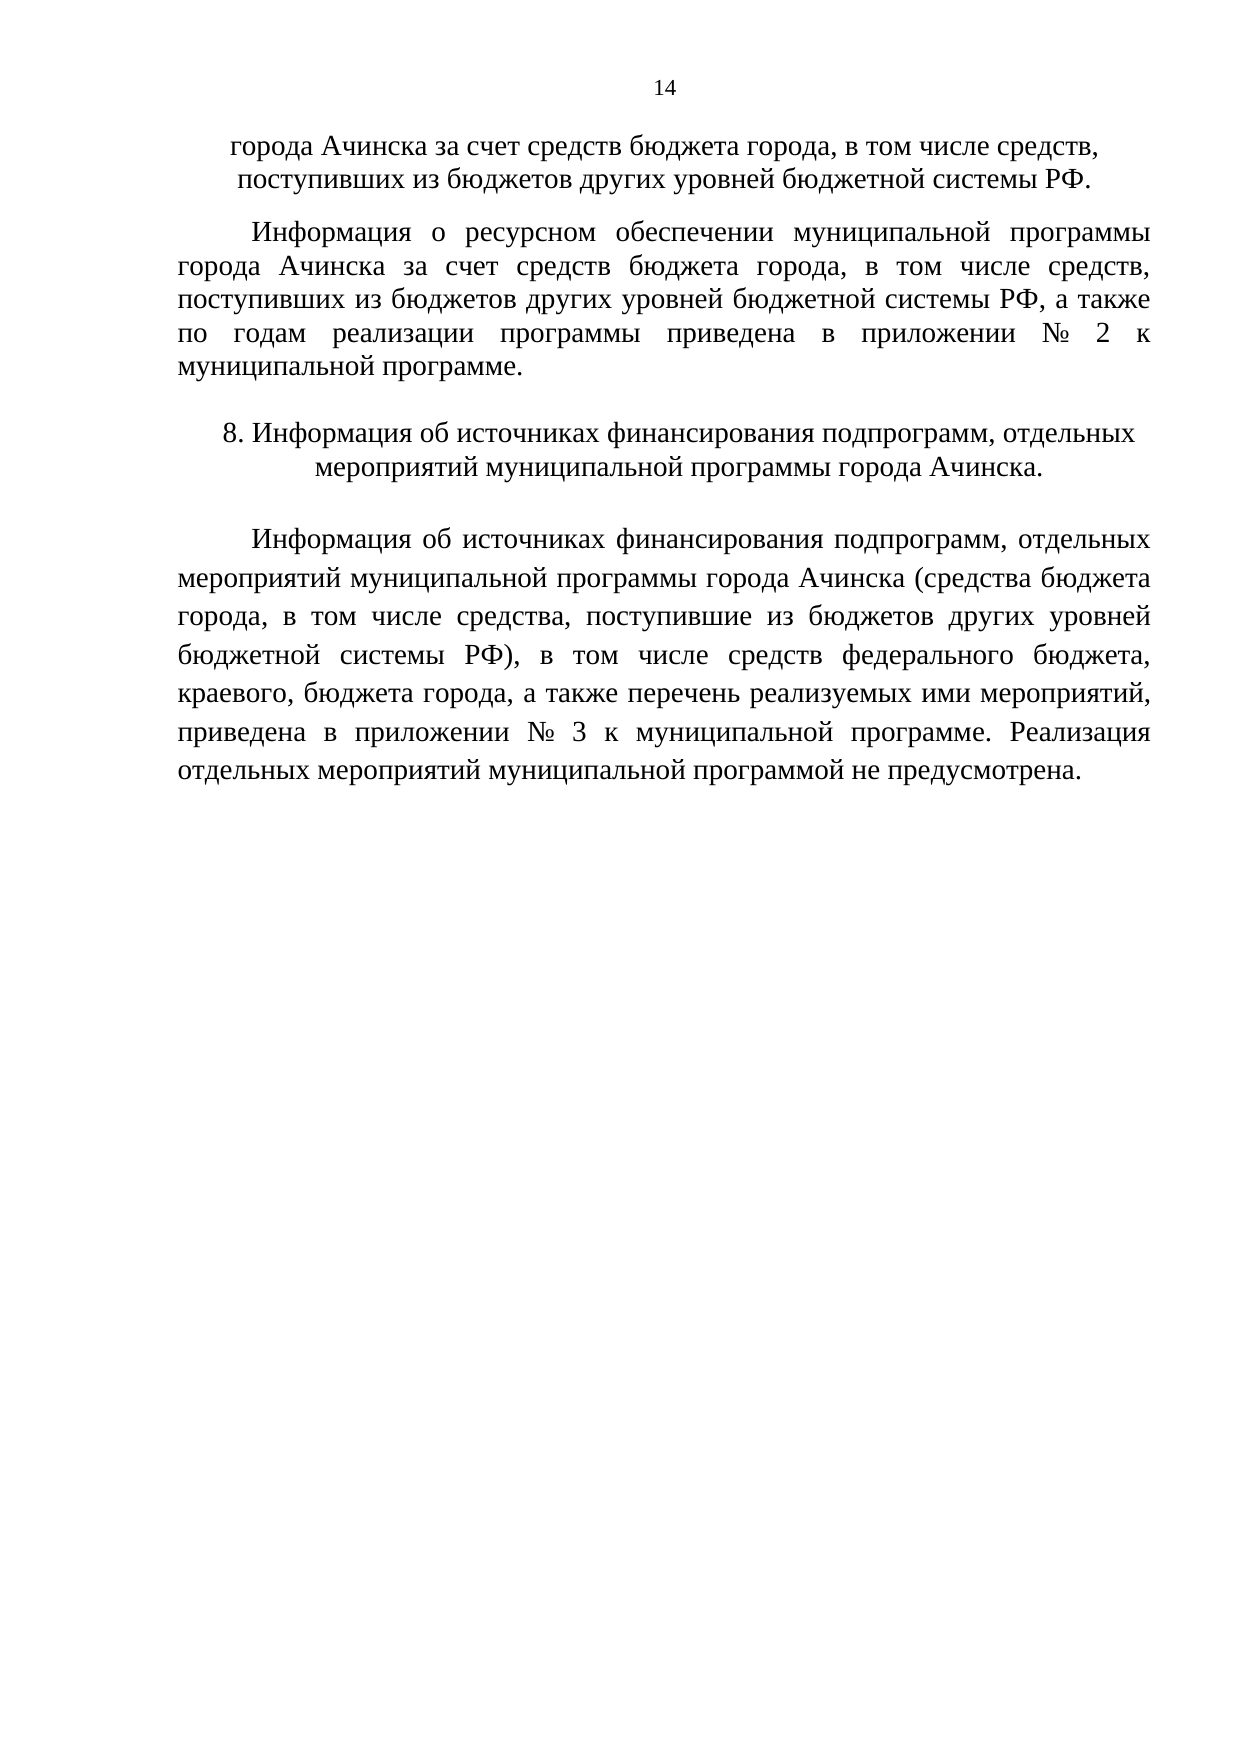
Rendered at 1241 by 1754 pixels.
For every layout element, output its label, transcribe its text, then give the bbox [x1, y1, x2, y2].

text Информация об источниках финансирования подпрограмм, отдельных мероприятий муниципальной программы города Ачинска (средства бюджета города, в том числе средства, поступившие из бюджетов других уровней бюджетной системы РФ), в том числе средств федерального бюджета, краевого, бюджета города, а также перечень реализуемых ими мероприятий, приведена в приложении № 3 к муниципальной программе. Реализация отдельных мероприятий муниципальной программой не предусмотрена. [177, 521, 1152, 786]
text города Ачинска за счет средств бюджета города, в том числе средств, поступивших из бюджетов других уровней бюджетной системы РФ. [177, 128, 1152, 195]
text 8. Информация об источниках финансирования подпрограмм, отдельных мероприятий муниципальной программы города Ачинска. [207, 416, 1152, 483]
text Информация о ресурсном обеспечении муниципальной программы города Ачинска за счет средств бюджета города, в том числе средств, поступивших из бюджетов других уровней бюджетной системы РФ, а также по годам реализации программы приведена в приложении № 2 к муниципальной программе. [177, 214, 1152, 382]
